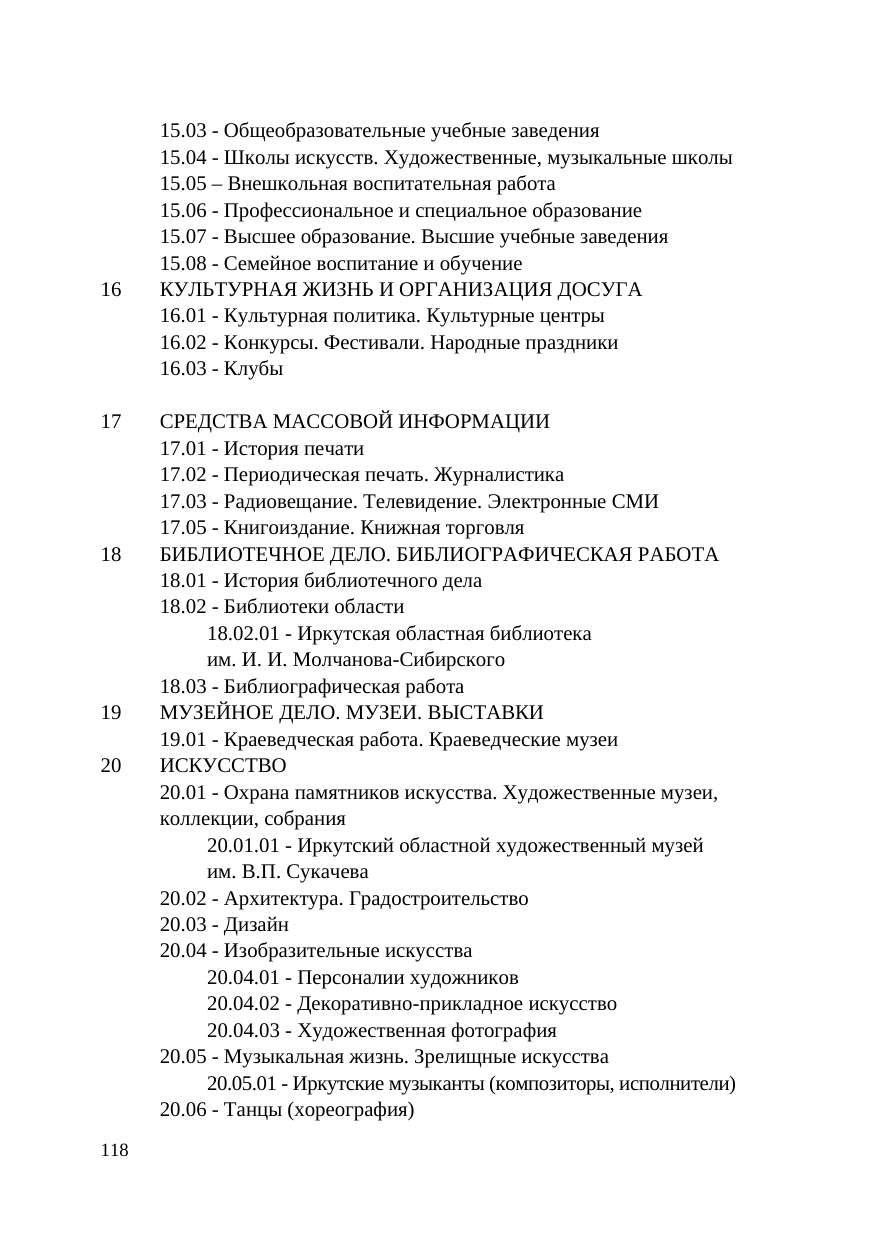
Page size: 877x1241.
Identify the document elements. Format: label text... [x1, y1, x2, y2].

text 20.01.01 - Иркутский областной художественный музей [207, 832, 759, 857]
text 15.04 - Школы искусств. Художественные, музыкальные школы [159, 144, 759, 169]
text 20.03 - Дизайн [159, 912, 759, 936]
text 16.03 - Клубы [159, 356, 759, 380]
list СРЕДСТВА МАССОВОЙ ИНФОРМАЦИИ [100, 409, 759, 433]
list Библиотечное дело. Библиографическая работа [100, 541, 759, 566]
text 15.06 - Профессиональное и специальное образование [159, 197, 759, 222]
text 18.02 - Библиотеки области [159, 594, 759, 618]
text 17.03 - Радиовещание. Телевидение. Электронные СМИ [159, 488, 759, 513]
text 15.08 - Семейное воспитание и обучение [159, 250, 759, 274]
text 15.07 - Высшее образование. Высшие учебные заведения [159, 224, 759, 248]
text 20.05 - Музыкальная жизнь. Зрелищные искусства [159, 1044, 759, 1068]
text 20.02 - Архитектура. Градостроительство [159, 885, 759, 909]
text 17.01 - История печати [159, 436, 759, 460]
text 17.05 - Книгоиздание. Книжная торговля [159, 515, 759, 539]
text 20.05.01 - Иркутские музыканты (композиторы, исполнители) [207, 1071, 759, 1095]
list Музейное дело. Музеи. Выставки [100, 700, 759, 724]
text 20.04.03 - Художественная фотография [207, 1018, 759, 1042]
text 16.02 - Конкурсы. Фестивали. Народные праздники [159, 330, 759, 354]
text 20.01 - Охрана памятников искусства. Художественные музеи, коллекции, собрания [159, 779, 759, 830]
list ИСКУССТВО [100, 753, 759, 777]
text 15.05 – Внешкольная воспитательная работа [159, 171, 759, 195]
text 20.06 - Танцы (хореография) [159, 1097, 759, 1121]
text 16.01 - Культурная политика. Культурные центры [159, 303, 759, 327]
text 18.02.01 - Иркутская областная библиотека им. И. И. Молчанова-Сибирского [207, 621, 759, 671]
text 20.04 - Изобразительные искусства [159, 938, 759, 962]
text 18.01 - История библиотечного дела [159, 568, 759, 592]
text 17.02 - Периодическая печать. Журналистика [159, 462, 759, 486]
text 20.04.01 - Персоналии художников [207, 965, 759, 989]
text 15.03 - Общеобразовательные учебные заведения [159, 118, 759, 142]
text им. В.П. Сукачева [207, 859, 759, 883]
text 20.04.02 - Декоративно-прикладное искусство [207, 991, 759, 1015]
text 18.03 - Библиографическая работа [159, 674, 759, 698]
list КУЛЬТУРНАЯ ЖИЗНЬ И ОРГАНИЗАЦИЯ ДОСУГА [100, 277, 759, 301]
text 19.01 - Краеведческая работа. Краеведческие музеи [159, 727, 759, 751]
